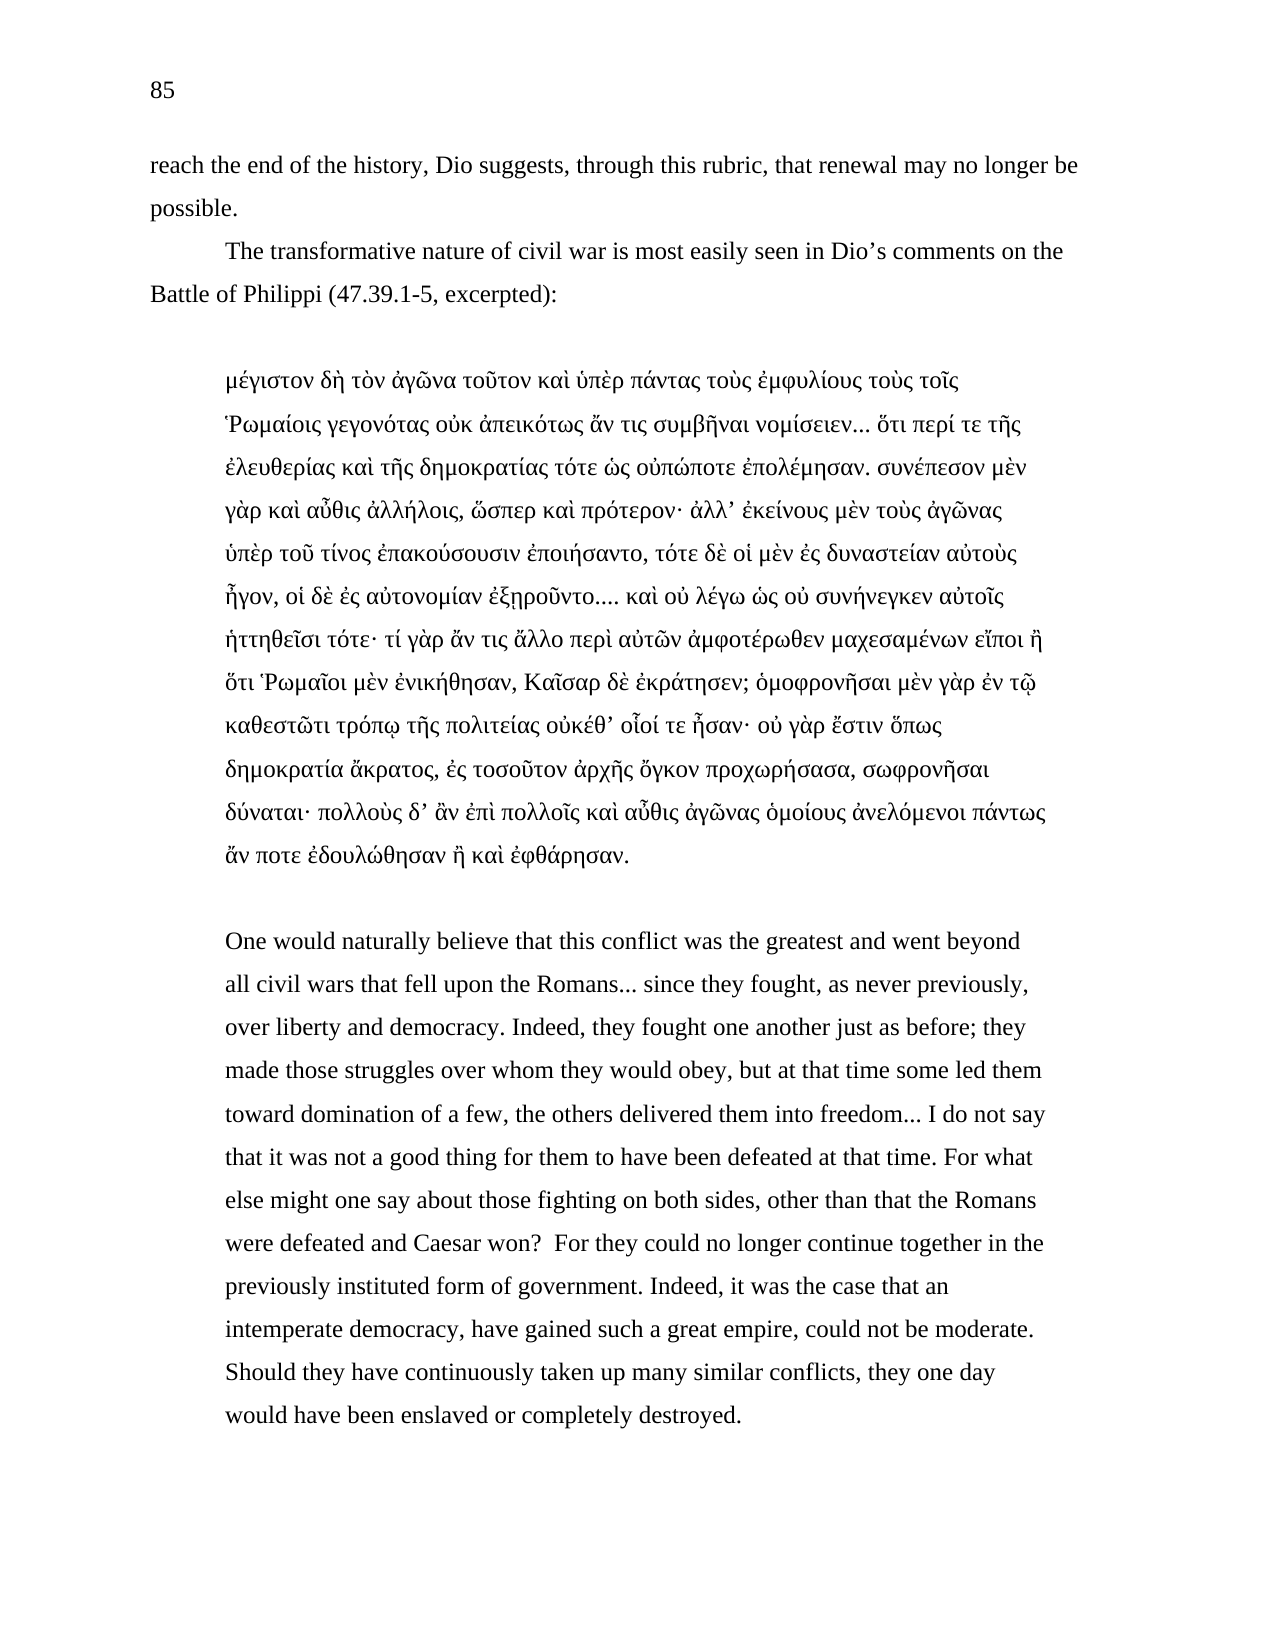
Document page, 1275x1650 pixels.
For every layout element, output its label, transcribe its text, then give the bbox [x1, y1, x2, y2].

text One would naturally believe that this conflict was the greatest and went beyond all civil wars that fell upon the Romans... since they fought, as never previously, over liberty and democracy. Indeed, they fought one another just as before; they made those struggles over whom they would obey, but at that time some led them toward domination of a few, the others delivered them into freedom... I do not say that it was not a good thing for them to have been defeated at that time. For what else might one say about those fighting on both sides, other than that the Romans were defeated and Caesar won? For they could no longer continue together in the previously instituted form of government. Indeed, it was the case that an intemperate democracy, have gained such a great empire, could not be moderate. Should they have continuously taken up many similar conflicts, they one day would have been enslaved or completely destroyed. [225, 926, 1050, 1429]
text Dio’s debt to Thucydides is well known, especially his emphasis on human nature and its relationship to historical events. Equally important for Dio is the belief that strife and civil war will recur “while human nature remains the same” (Thuc. 3.82: ἕως ἂν ἡ αὐτὴ φύσις ἀνθρώπων ᾖ). Dio’s view of civil war, however, differs in important ways from Thucydides’ understanding, which highlights the negative aspects of civil war. While Dio accepts these negative aspects, he also recognizes that civil war led to the dissolution of Rome’s democracy, made a way for monarchy, and later ousted unfit tyrants in favor of more acceptable monarchs. Dio’s depiction of individual emperors does not differ significantly from surviving accounts. Instead, he offers a rubric for understanding the monarchy as one of decline and renewal. As we reach the end of the history, Dio suggests, through this rubric, that renewal may no longer be possible. [150, 150, 1125, 222]
text The transformative nature of civil war is most easily seen in Dio’s comments on the Battle of Philippi (47.39.1-5, excerpted): [150, 236, 1125, 308]
text μέγιστον δὴ τὸν ἀγῶνα τοῦτον καὶ ὑπὲρ πάντας τοὺς ἐμφυλίους τοὺς τοῖς Ῥωμαίοις γεγονότας οὐκ ἀπεικότως ἄν τις συμβῆναι νομίσειεν... ὅτι περί τε τῆς ἐλευθερίας καὶ τῆς δημοκρατίας τότε ὡς οὐπώποτε ἐπολέμησαν. συνέπεσον μὲν γὰρ καὶ αὖθις ἀλλήλοις, ὥσπερ καὶ πρότερον· ἀλλ’ ἐκείνους μὲν τοὺς ἀγῶνας ὑπὲρ τοῦ τίνος ἐπακούσουσιν ἐποιήσαντο, τότε δὲ οἱ μὲν ἐς δυναστείαν αὐτοὺς ἦγον, οἱ δὲ ἐς αὐτονομίαν ἐξῃροῦντο.... καὶ οὐ λέγω ὡς οὐ συνήνεγκεν αὐτοῖς ἡττηθεῖσι τότε· τί γὰρ ἄν τις ἄλλο περὶ αὐτῶν ἀμφοτέρωθεν μαχεσαμένων εἴποι ἢ ὅτι Ῥωμαῖοι μὲν ἐνικήθησαν, Καῖσαρ δὲ ἐκράτησεν; ὁμοφρονῆσαι μὲν γὰρ ἐν τῷ καθεστῶτι τρόπῳ τῆς πολιτείας οὐκέθ’ οἷοί τε ἦσαν· οὐ γὰρ ἔστιν ὅπως δημοκρατία ἄκρατος, ἐς τοσοῦτον ἀρχῆς ὄγκον προχωρήσασα, σωφρονῆσαι δύναται· πολλοὺς δ’ ἂν ἐπὶ πολλοῖς καὶ αὖθις ἀγῶνας ὁμοίους ἀνελόμενοι πάντως ἄν ποτε ἐδουλώθησαν ἢ καὶ ἐφθάρησαν. [225, 366, 1050, 869]
